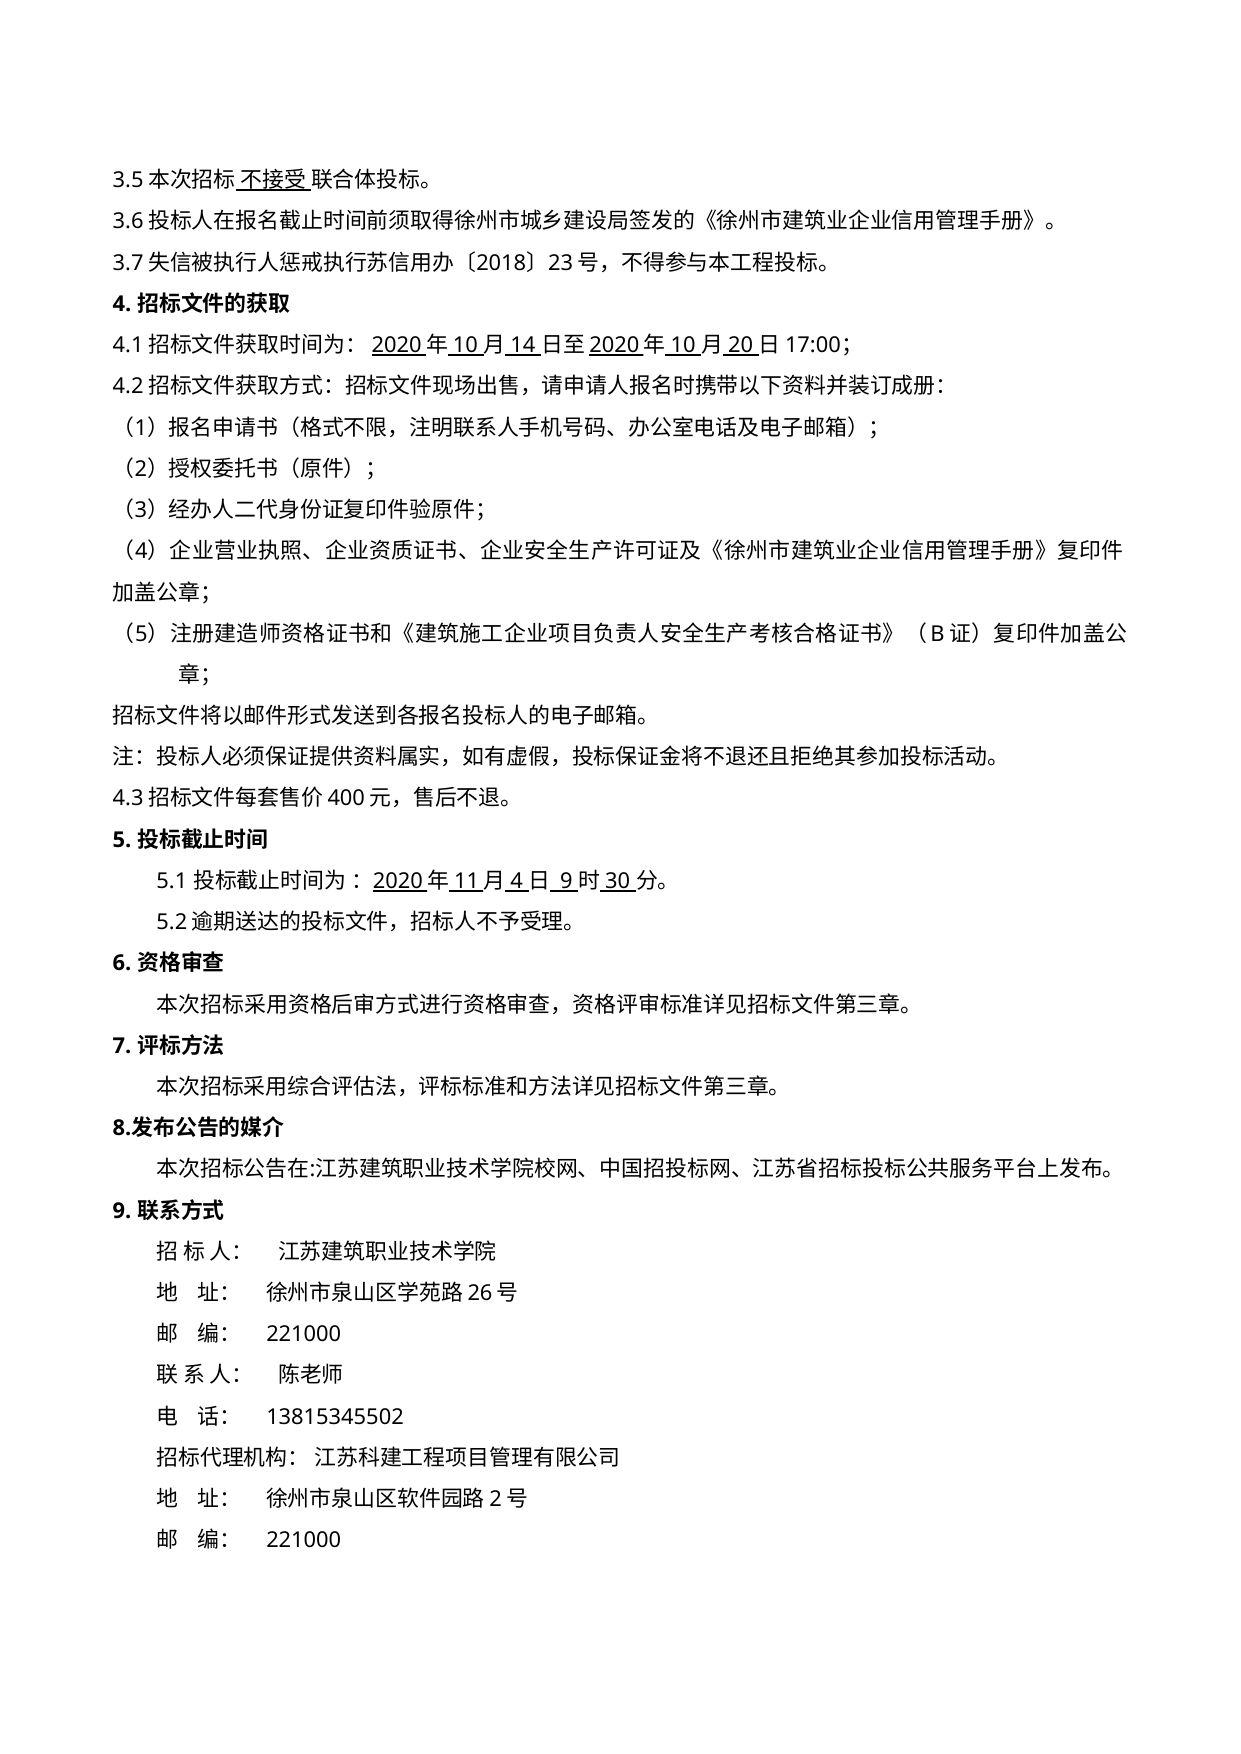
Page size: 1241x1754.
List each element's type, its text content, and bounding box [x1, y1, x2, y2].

text 3.6投标人在报名截止时间前须取得徐州市城乡建设局签发的《徐州市建筑业企业信用管理手册》。 [112, 203, 1128, 235]
text 地 址： 徐州市泉山区软件园路2号 [112, 1481, 1128, 1513]
text 8.发布公告的媒介 [112, 1110, 1128, 1142]
text （1）报名申请书（格式不限，注明联系人手机号码、办公室电话及电子邮箱）； [112, 409, 1128, 441]
text 4.2招标文件获取方式：招标文件现场出售，请申请人报名时携带以下资料并装订成册： [112, 368, 1128, 400]
text （2）授权委托书（原件）； [112, 451, 1128, 482]
text 邮 编： 221000 [112, 1316, 1128, 1348]
text 7. 评标方法 [112, 1028, 1128, 1059]
text 3.7失信被执行人惩戒执行苏信用办〔2018〕23号，不得参与本工程投标。 [112, 244, 1128, 276]
text 招标代理机构： 江苏科建工程项目管理有限公司 [112, 1440, 1128, 1472]
text 4.1招标文件获取时间为： 2020年 10 月 14 日至2020年 10 月 20 日17:00； [112, 327, 1128, 359]
text 3.5本次招标 不接受 联合体投标。 [112, 162, 1128, 194]
text 5.2逾期送达的投标文件，招标人不予受理。 [112, 904, 1128, 936]
text 本次招标采用综合评估法，评标标准和方法详见招标文件第三章。 [112, 1069, 1128, 1101]
text （5）注册建造师资格证书和《建筑施工企业项目负责人安全生产考核合格证书》（B证）复印件加盖公章； [112, 616, 1128, 688]
text 本次招标采用资格后审方式进行资格审查，资格评审标准详见招标文件第三章。 [112, 987, 1128, 1018]
text 招标文件将以邮件形式发送到各报名投标人的电子邮箱。 [112, 698, 1128, 730]
text 招 标 人： 江苏建筑职业技术学院 [112, 1234, 1128, 1266]
text 4.3招标文件每套售价400元，售后不退。 [112, 780, 1128, 812]
text 9. 联系方式 [112, 1193, 1128, 1224]
text 5. 投标截止时间 [112, 822, 1128, 853]
text 4. 招标文件的获取 [112, 286, 1128, 317]
text （3）经办人二代身份证复印件验原件； [112, 492, 1128, 524]
text 联 系 人： 陈老师 [112, 1357, 1128, 1389]
text 5.1 投标截止时间为 ：2020年 11月 4 日 9 时 30 分。 [112, 863, 1128, 894]
text （4）企业营业执照、企业资质证书、企业安全生产许可证及《徐州市建筑业企业信用管理手册》复印件加盖公章； [112, 533, 1128, 606]
text 地 址： 徐州市泉山区学苑路26号 [112, 1275, 1128, 1307]
text 本次招标公告在:江苏建筑职业技术学院校网、中国招投标网、江苏省招标投标公共服务平台上发布。 [112, 1151, 1128, 1183]
text 邮 编： 221000 [112, 1522, 1128, 1554]
text 6. 资格审查 [112, 945, 1128, 977]
text 注：投标人必须保证提供资料属实，如有虚假，投标保证金将不退还且拒绝其参加投标活动。 [112, 739, 1128, 771]
text 电 话： 13815345502 [112, 1399, 1128, 1430]
